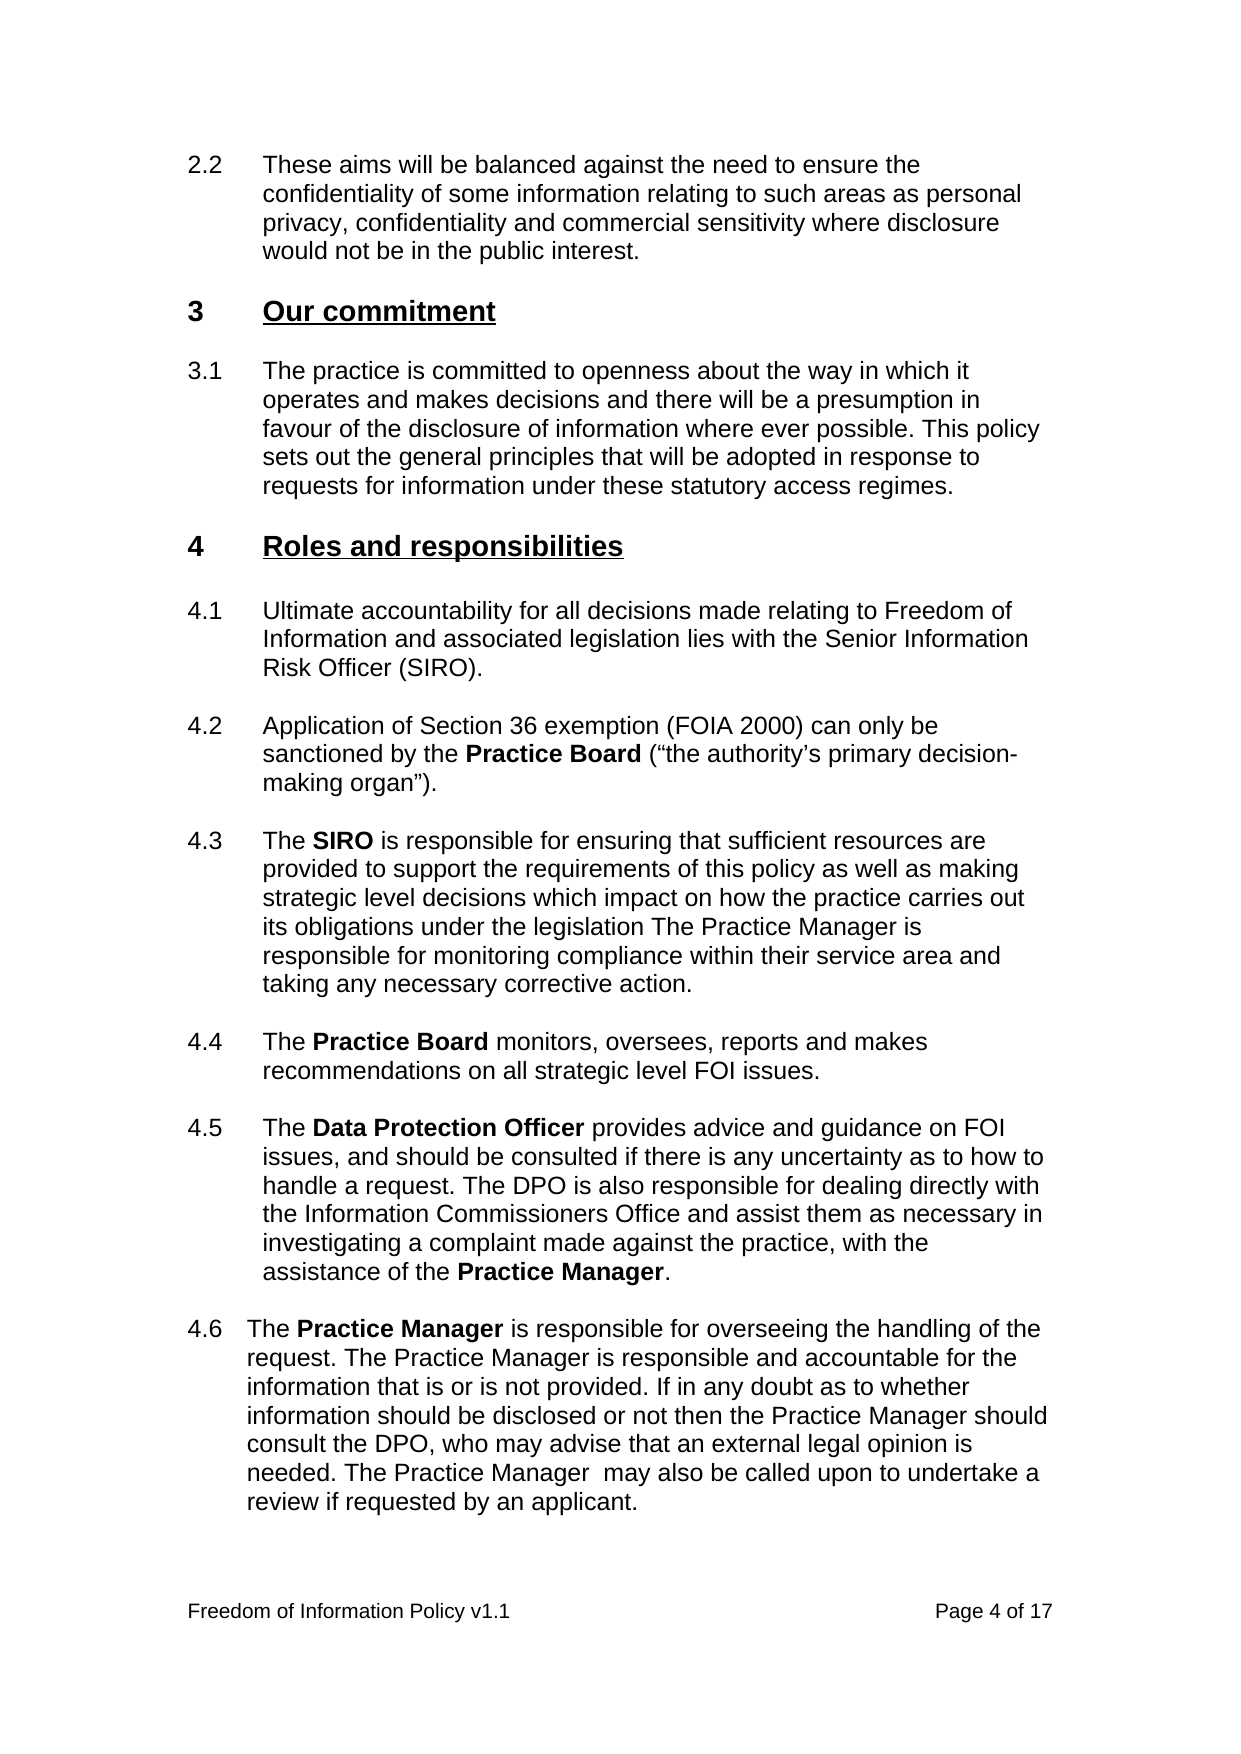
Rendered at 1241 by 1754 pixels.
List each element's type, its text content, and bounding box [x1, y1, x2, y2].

subtitle Our commitment [187, 294, 1053, 327]
list These aims will be balanced against the need to ensure the confidentiality of some information relating to such areas as personal privacy, confidentiality and commercial sensitivity where disclosure would not be in the public interest. [187, 150, 1053, 265]
list The practice is committed to openness about the way in which it operates and makes decisions and there will be a presumption in favour of the disclosure of information where ever possible. This policy sets out the general principles that will be adopted in response to requests for information under these statutory access regimes. [187, 356, 1053, 500]
subtitle Roles and responsibilities [187, 528, 1053, 562]
list The Practice Board monitors, oversees, reports and makes recommendations on all strategic level FOI issues. [187, 1027, 1053, 1084]
list The Data Protection Officer provides advice and guidance on FOI issues, and should be consulted if there is any uncertainty as to how to handle a request. The DPO is also responsible for dealing directly with the Information Commissioners Office and assist them as necessary in investigating a complaint made against the practice, with the assistance of the Practice Manager. [187, 1113, 1053, 1286]
list The SIRO is responsible for ensuring that sufficient resources are provided to support the requirements of this policy as well as making strategic level decisions which impact on how the practice carries out its obligations under the legislation The Practice Manager is responsible for monitoring compliance within their service area and taking any necessary corrective action. [187, 826, 1053, 998]
list The Practice Manager is responsible for overseeing the handling of the request. The Practice Manager is responsible and accountable for the information that is or is not provided. If in any doubt as to whether information should be disclosed or not then the Practice Manager should consult the DPO, who may advise that an external legal opinion is needed. The Practice Manager may also be called upon to undertake a review if requested by an applicant. [187, 1314, 1053, 1516]
list Application of Section 36 exemption (FOIA 2000) can only be sanctioned by the Practice Board (“the authority’s primary decision-making organ”). [187, 711, 1053, 797]
list Ultimate accountability for all decisions made relating to Freedom of Information and associated legislation lies with the Senior Information Risk Officer (SIRO). [187, 596, 1053, 682]
